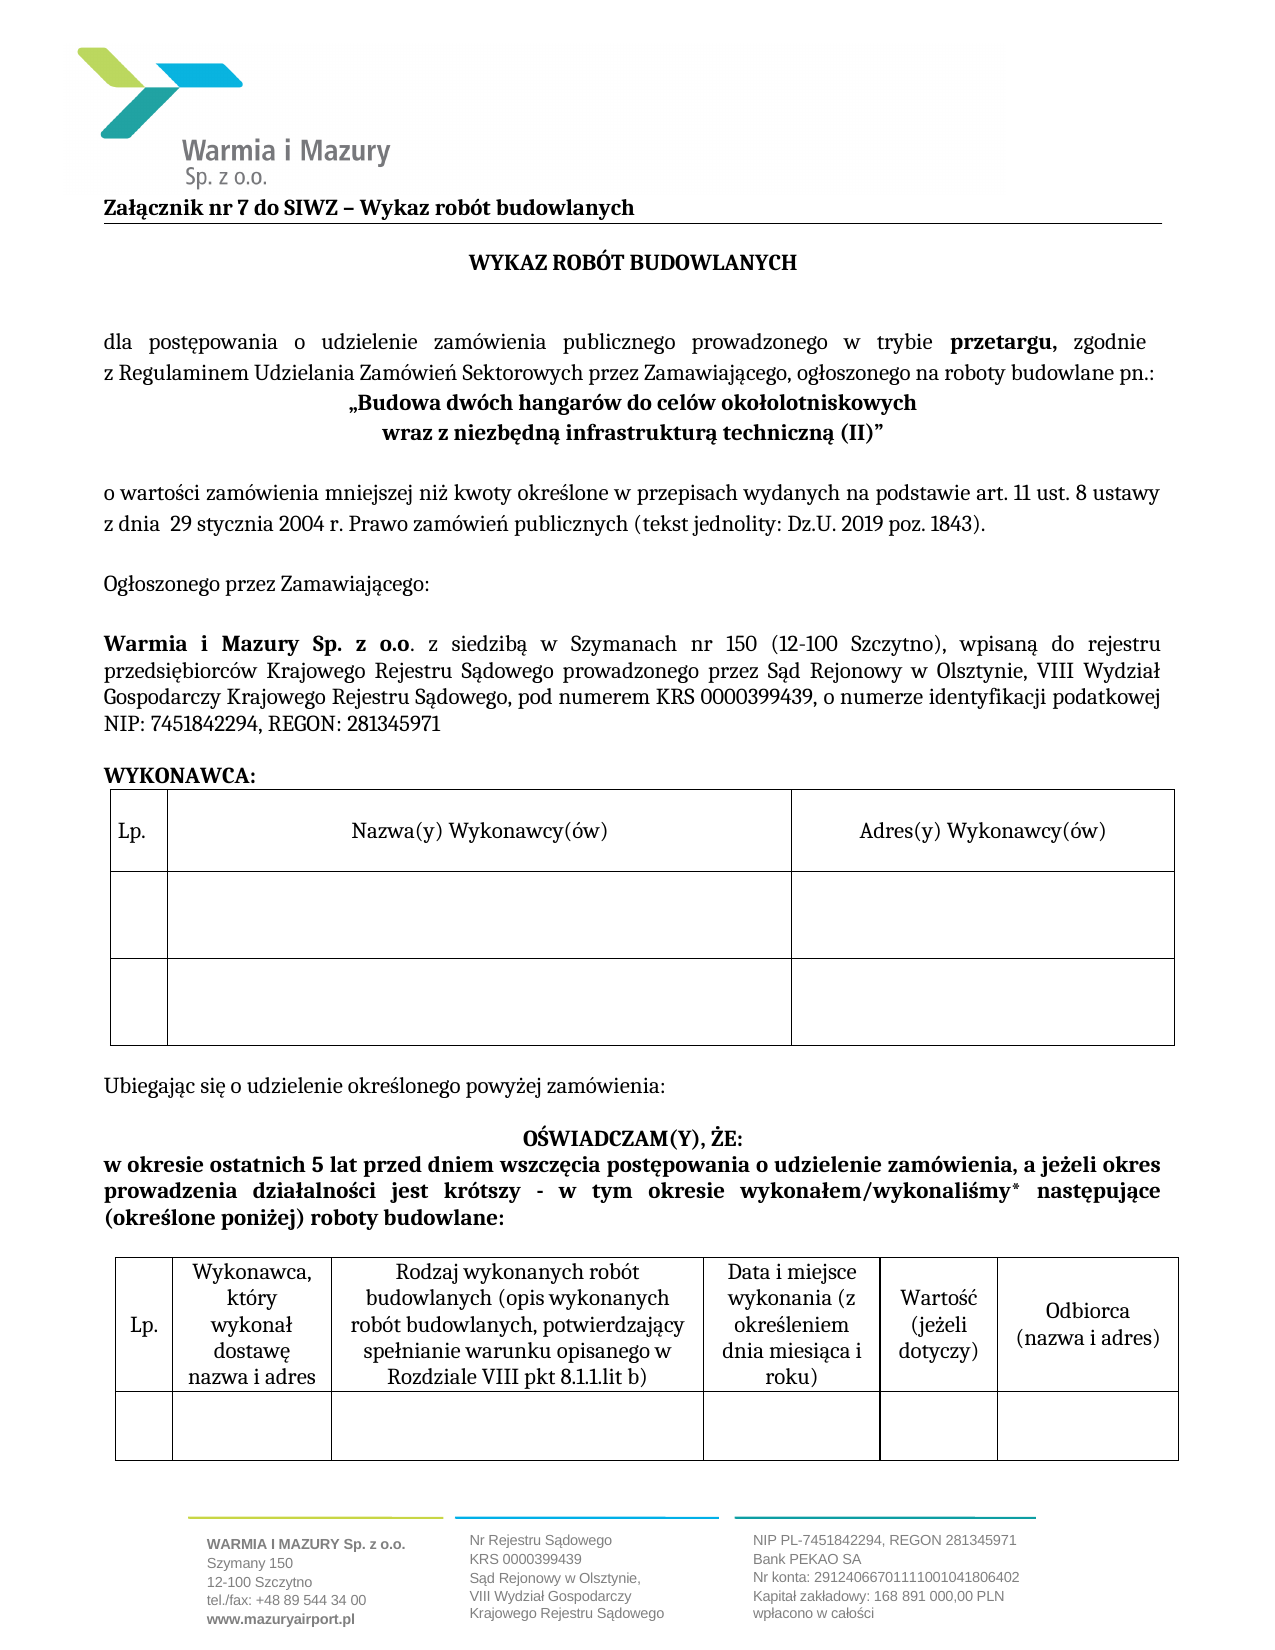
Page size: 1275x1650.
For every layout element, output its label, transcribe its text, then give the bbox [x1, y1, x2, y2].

picture [63, 43, 1007, 195]
text Ogłoszonego przez Zamawiającego: [103, 571, 1162, 597]
table_cell [792, 959, 1174, 1045]
text WYKAZ ROBÓT BUDOWLANYCH [103, 250, 1162, 276]
text Warmia i Mazury Sp. z o.o. z siedzibą w Szymanach nr 150 (12-100 Szczytno), wpisaną do rejestru przedsiębiorców Krajowego Rejestru Sądowego prowadzonego przez Sąd Rejonowy w Olsztynie, VIII Wydział Gospodarczy Krajowego Rejestru Sądowego, pod numerem KRS 0000399439, o numerze identyfikacji podatkowej NIP: 7451842294, REGON: 281345971 [103, 631, 1162, 737]
table_cell [168, 872, 791, 958]
table_cell [881, 1392, 997, 1460]
table_header Lp. [111, 790, 167, 871]
text w okresie ostatnich 5 lat przed dniem wszczęcia postępowania o udzielenie zamówienia, a jeżeli okres prowadzenia działalności jest krótszy - w tym okresie wykonałem/wykonaliśmy* następujące (określone poniżej) roboty budowlane: [103, 1152, 1162, 1231]
table_header Adres(y) Wykonawcy(ów) [792, 790, 1174, 871]
table_cell [998, 1392, 1178, 1460]
text WYKONAWCA: [103, 763, 1162, 789]
table_cell [704, 1392, 879, 1460]
table_header Data i miejsce wykonania (z określeniem dnia miesiąca i roku) [704, 1258, 879, 1391]
text „Budowa dwóch hangarów do celów okołolotniskowych [103, 389, 1162, 416]
table_cell [111, 959, 167, 1045]
text dla postępowania o udzielenie zamówienia publicznego prowadzonego w trybie przetargu, zgodnie z Regulaminem Udzielania Zamówień Sektorowych przez Zamawiającego, ogłoszonego na roboty budowlane pn.: [103, 329, 1162, 386]
text wraz z niezbędną infrastrukturą techniczną (II)” [103, 420, 1162, 446]
table_cell [116, 1392, 172, 1460]
text o wartości zamówienia mniejszej niż kwoty określone w przepisach wydanych na podstawie art. 11 ust. 8 ustawy z dnia 29 stycznia 2004 r. Prawo zamówień publicznych (tekst jednolity: Dz.U. 2019 poz. 1843). [103, 480, 1162, 537]
table_header Lp. [116, 1258, 172, 1391]
table_header Rodzaj wykonanych robót budowlanych (opis wykonanych robót budowlanych, potwierdzający spełnianie warunku opisanego w Rozdziale VIII pkt 8.1.1.lit b) [332, 1258, 703, 1391]
table_cell [792, 872, 1174, 958]
text OŚWIADCZAM(Y), ŻE: [103, 1125, 1162, 1152]
text Ubiegając się o udzielenie określonego powyżej zamówienia: [103, 1073, 1162, 1099]
table_cell [173, 1392, 331, 1460]
text Załącznik nr 7 do SIWZ – Wykaz robót budowlanych [103, 150, 1162, 224]
table_header Odbiorca (nazwa i adres) [998, 1258, 1178, 1391]
table_cell [111, 872, 167, 958]
table_header Wykonawca, który wykonał dostawę nazwa i adres [173, 1258, 331, 1391]
table_cell [168, 959, 791, 1045]
table_header Nazwa(y) Wykonawcy(ów) [168, 790, 791, 871]
table_cell [332, 1392, 703, 1460]
table_header Wartość (jeżeli dotyczy) [881, 1258, 997, 1391]
